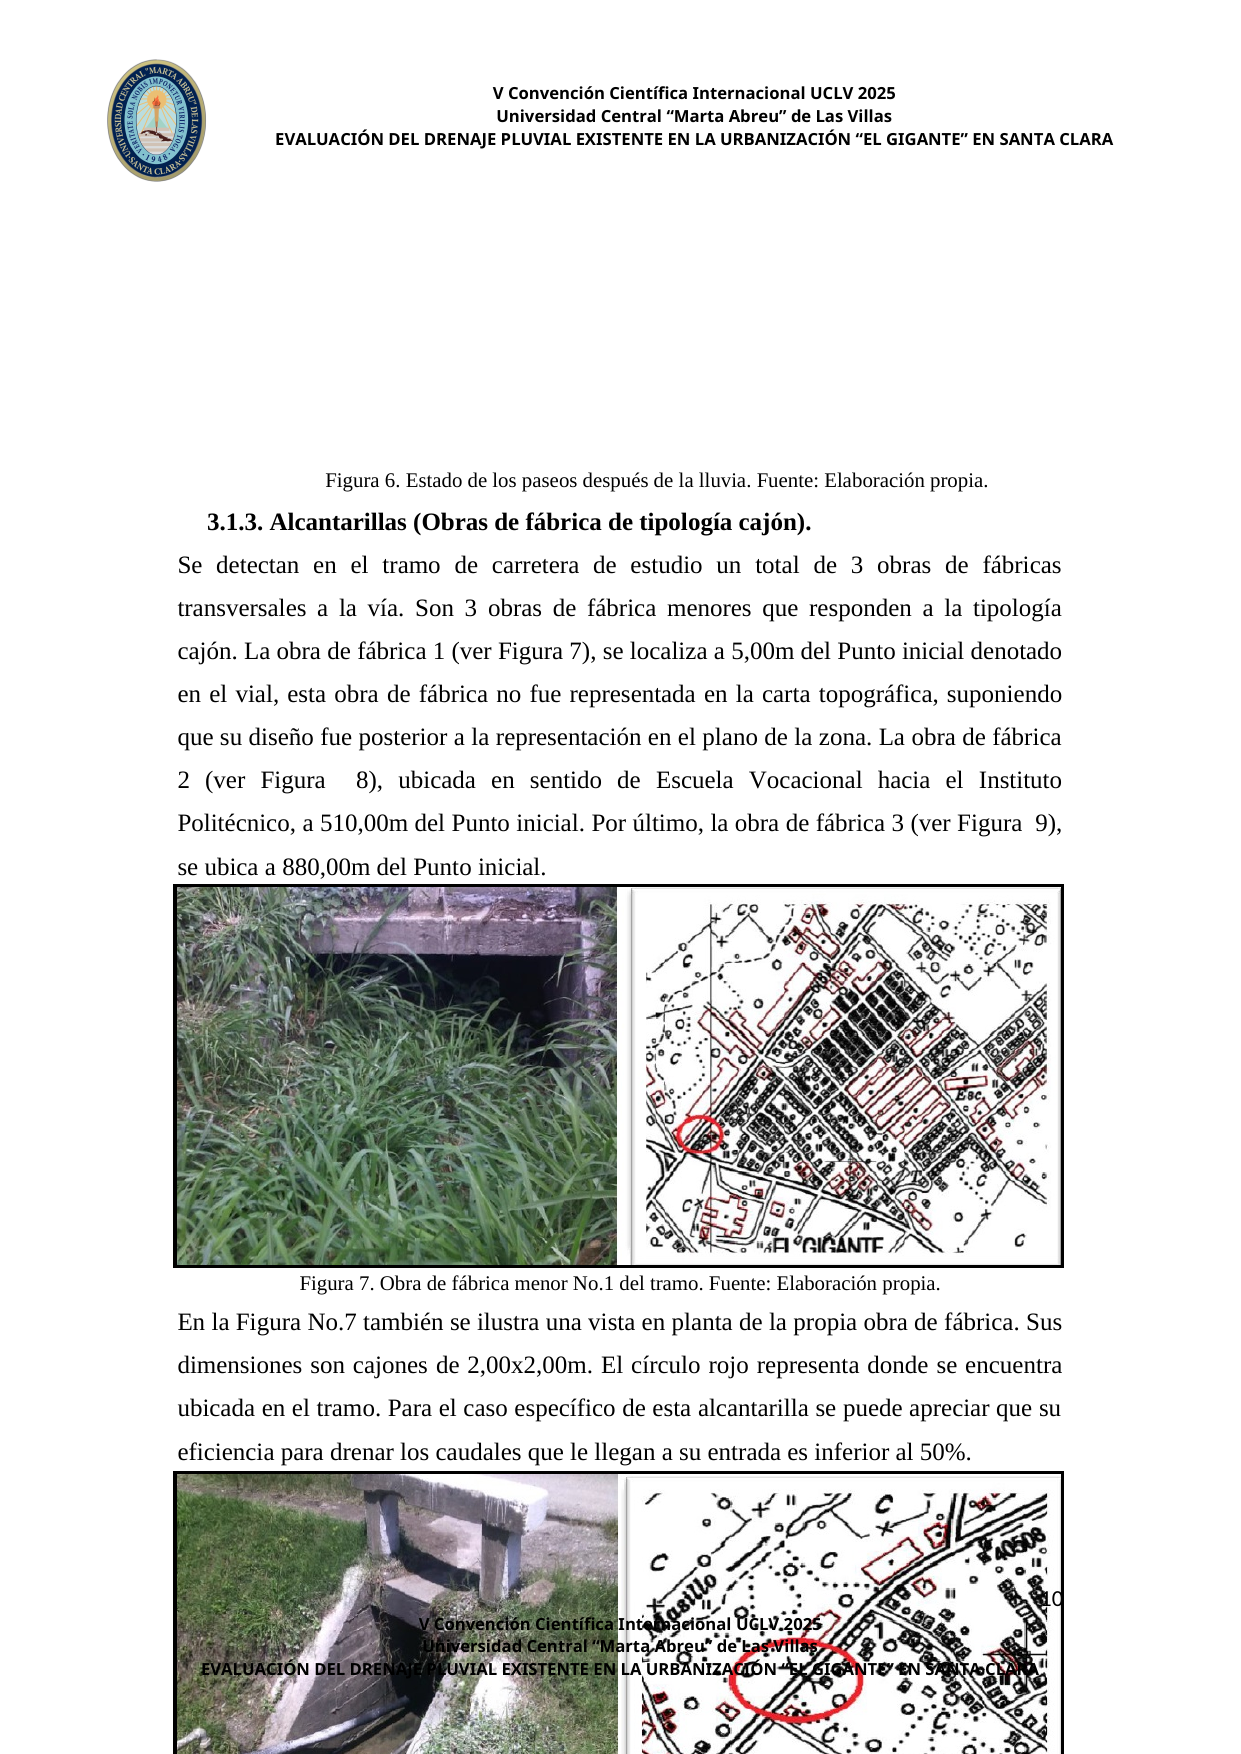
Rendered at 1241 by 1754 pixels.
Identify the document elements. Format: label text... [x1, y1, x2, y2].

picture [177, 887, 1061, 1265]
text Figura 7. Obra de fábrica menor No.1 del tramo. Fuente: Elaboración propia. [177, 1271, 1063, 1295]
text En la Figura No.7 también se ilustra una vista en planta de la propia obra de fábrica. Sus dimensiones son cajones de 2,00x2,00m. El círculo rojo representa donde se encuentra ubicada en el tramo. Para el caso específico de esta alcantarilla se puede apreciar que su eficiencia para drenar los caudales que le llegan a su entrada es inferior al 50%. [177, 1307, 1063, 1465]
text Se detectan en el tramo de carretera de estudio un total de 3 obras de fábricas transversales a la vía. Son 3 obras de fábrica menores que responden a la tipología cajón. La obra de fábrica 1 (ver Figura 7), se localiza a 5,00m del Punto inicial denotado en el vial, esta obra de fábrica no fue representada en la carta topográfica, suponiendo que su diseño fue posterior a la representación en el plano de la zona. La obra de fábrica 2 (ver Figura 8), ubicada en sentido de Escuela Vocacional hacia el Instituto Politécnico, a 510,00m del Punto inicial. Por último, la obra de fábrica 3 (ver Figura 9), se ubica a 880,00m del Punto inicial. [177, 550, 1063, 880]
text Figura 6. Estado de los paseos después de la lluvia. Fuente: Elaboración propia. [177, 468, 1063, 492]
text 3.1.3. Alcantarillas (Obras de fábrica de tipología cajón). [207, 507, 1063, 535]
picture [1054, 1593, 1060, 1605]
picture [177, 1474, 1061, 1754]
picture [106, 59, 207, 183]
